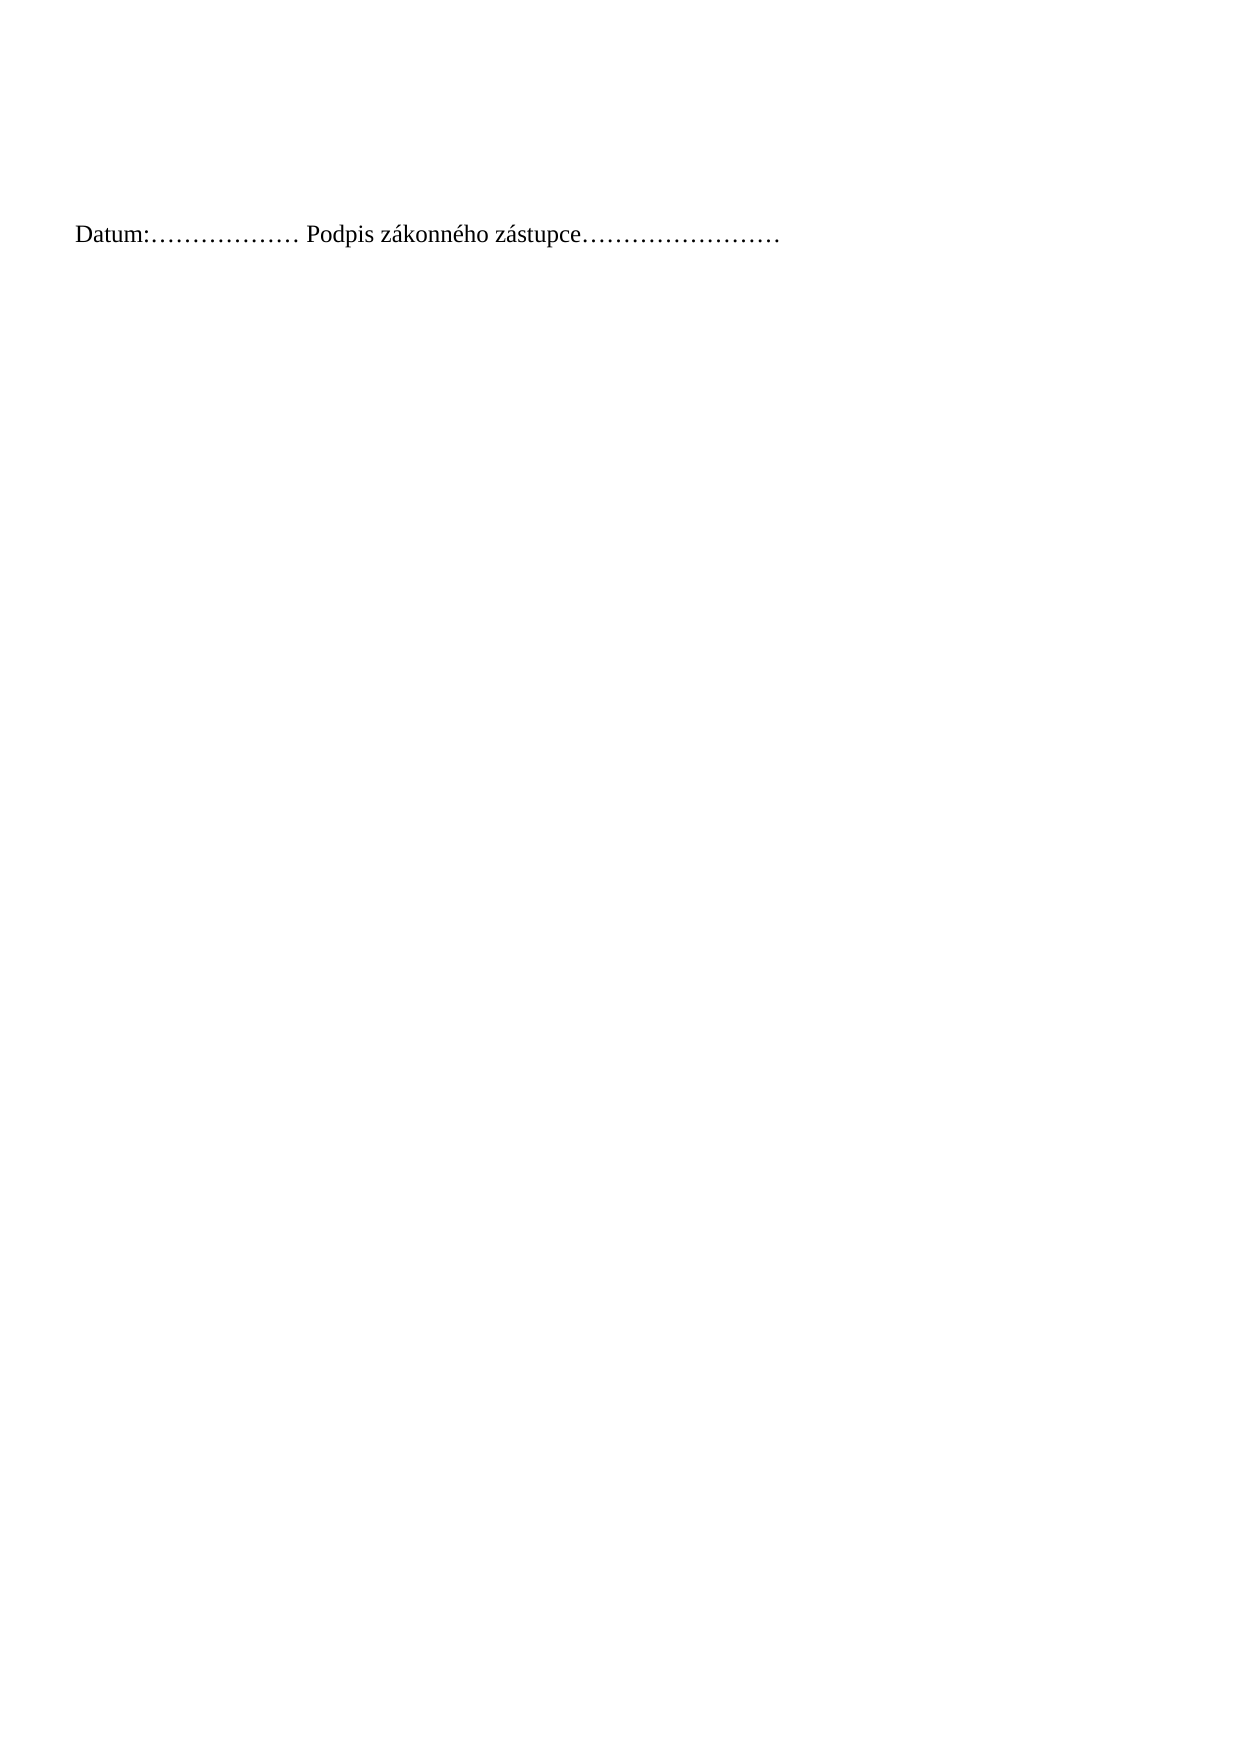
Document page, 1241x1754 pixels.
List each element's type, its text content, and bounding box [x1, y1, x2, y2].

text Datum:……………… Podpis zákonného zástupce…………………… [75, 219, 1165, 247]
